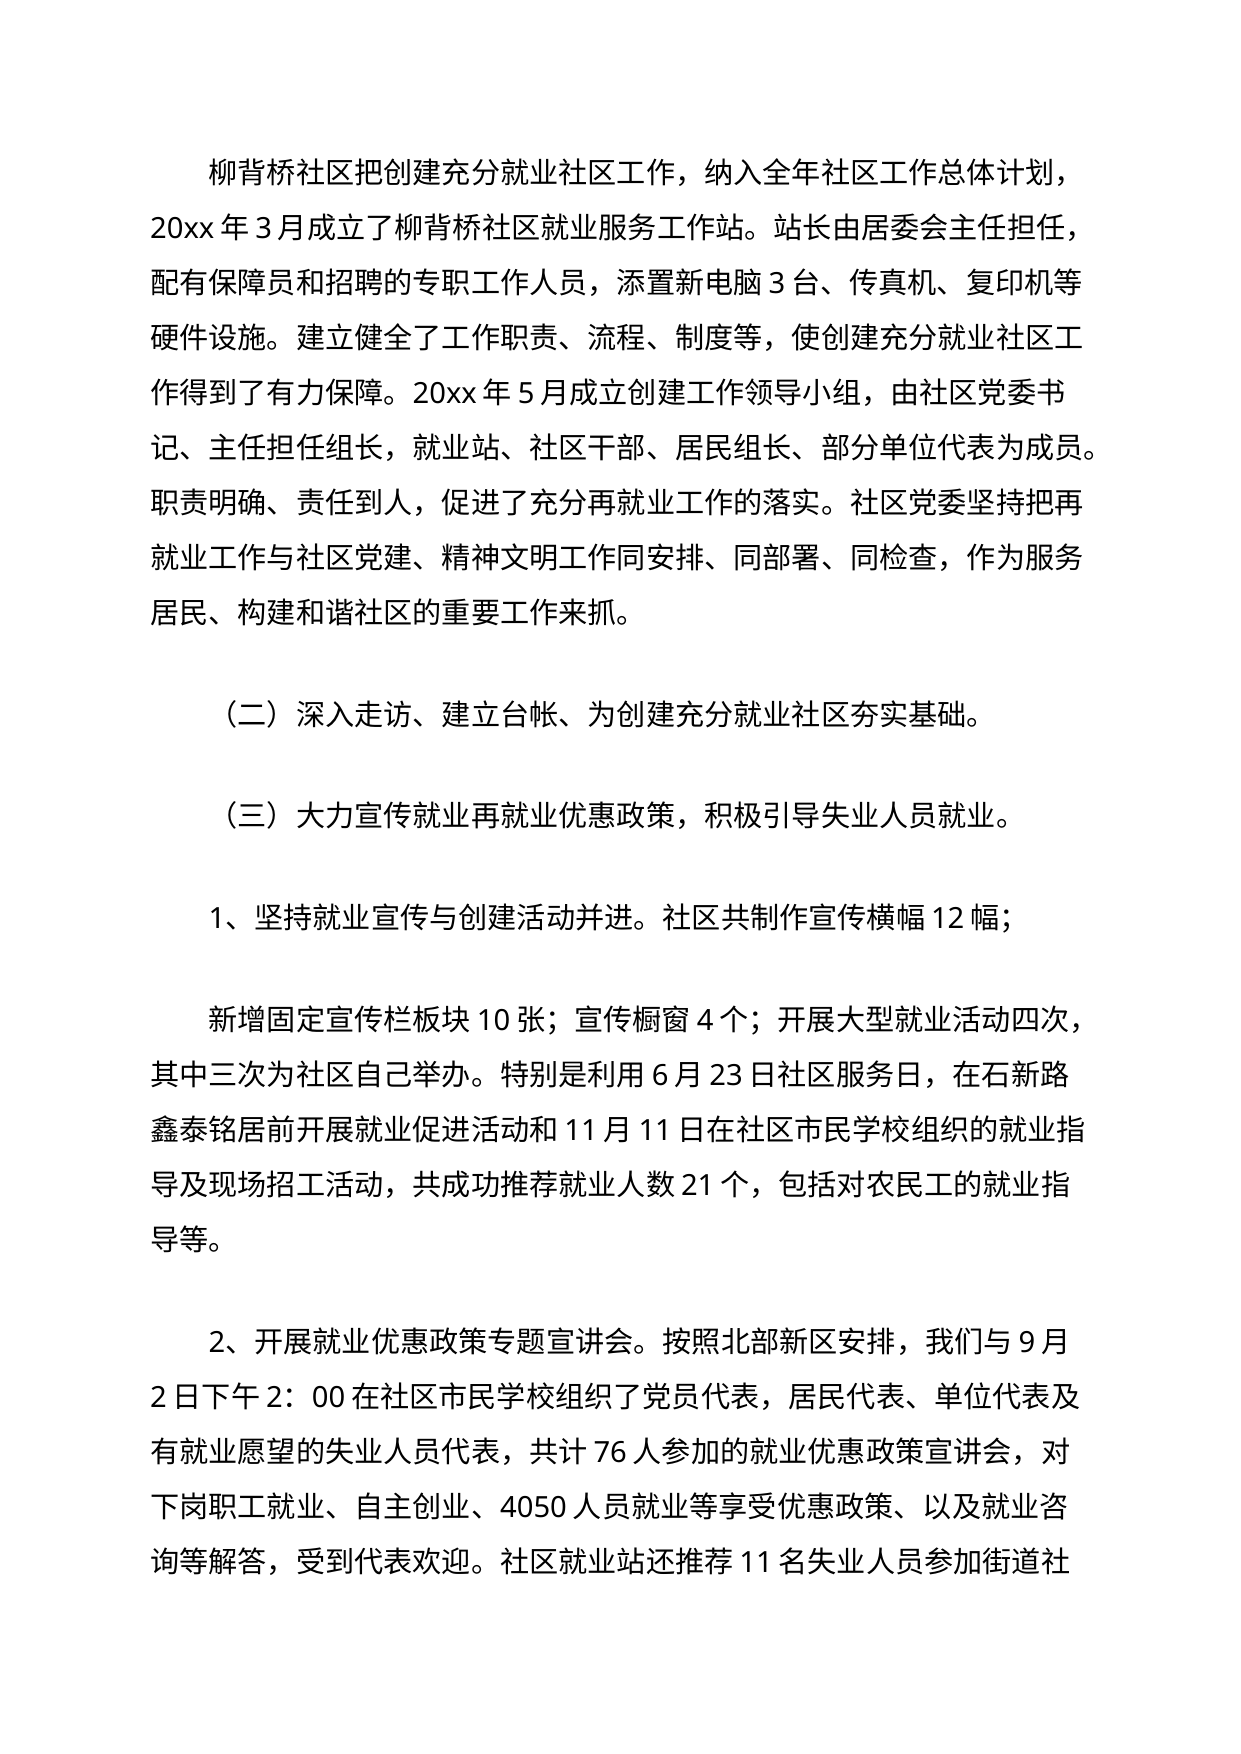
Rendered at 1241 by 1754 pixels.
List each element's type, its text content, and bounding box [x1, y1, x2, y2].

text （三）大力宣传就业再就业优惠政策，积极引导失业人员就业。 [150, 793, 1090, 835]
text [150, 1318, 1090, 1581]
text 1、坚持就业宣传与创建活动并进。社区共制作宣传横幅12幅； [150, 895, 1090, 937]
text （二）深入走访、建立台帐、为创建充分就业社区夯实基础。 [150, 691, 1090, 733]
text 柳背桥社区把创建充分就业社区工作，纳入全年社区工作总体计划，20xx年3月成立了柳背桥社区就业服务工作站。站长由居委会主任担任，配有保障员和招聘的专职工作人员，添置新电脑3台、传真机、复印机等硬件设施。建立健全了工作职责、流程、制度等，使创建充分就业社区工作得到了有力保障。20xx年5月成立创建工作领导小组，由社区党委书记、主任担任组长，就业站、社区干部、居民组长、部分单位代表为成员。职责明确、责任到人，促进了充分再就业工作的落实。社区党委坚持把再就业工作与社区党建、精神文明工作同安排、同部署、同检查，作为服务居民、构建和谐社区的重要工作来抓。 [150, 150, 1090, 632]
text 新增固定宣传栏板块10张；宣传橱窗4个；开展大型就业活动四次，其中三次为社区自己举办。特别是利用6月23日社区服务日，在石新路鑫泰铭居前开展就业促进活动和11月11日在社区市民学校组织的就业指导及现场招工活动，共成功推荐就业人数21个，包括对农民工的就业指导等。 [150, 997, 1090, 1259]
